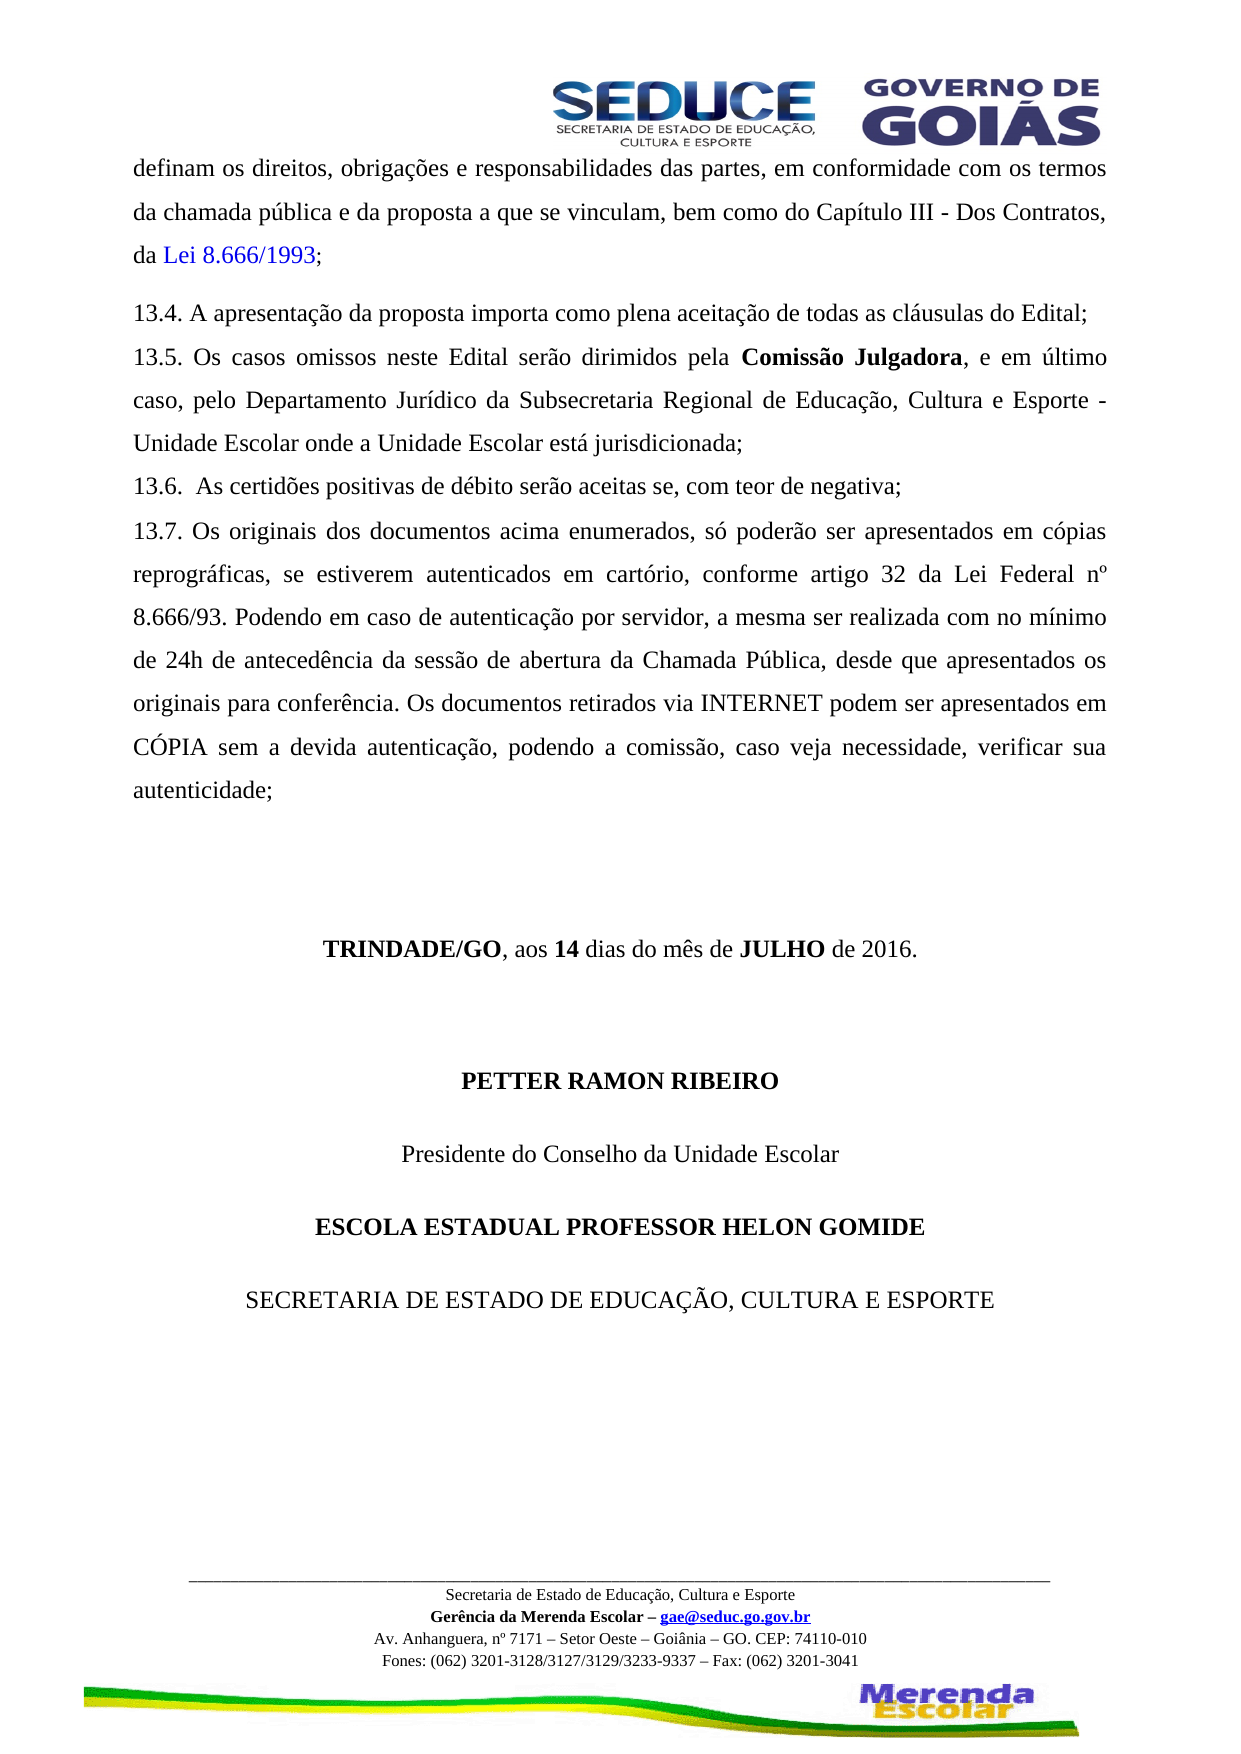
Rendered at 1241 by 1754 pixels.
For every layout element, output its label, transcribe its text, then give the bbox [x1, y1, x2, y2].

picture [552, 73, 1108, 154]
text 13.5. Os casos omissos neste Edital serão dirimidos pela Comissão Julgadora, e em último caso, pelo Departamento Jurídico da Subsecretaria Regional de Educação, Cultura e Esporte - Unidade Escolar onde a Unidade Escolar está jurisdicionada; [133, 342, 1107, 457]
text PETTER RAMON RIBEIRO [133, 1066, 1107, 1095]
text Presidente do Conselho da Unidade Escolar [133, 1139, 1107, 1168]
text SECRETARIA DE ESTADO DE EDUCAÇÃO, CULTURA E ESPORTE [133, 1285, 1107, 1314]
text 13.7. Os originais dos documentos acima enumerados, só poderão ser apresentados em cópias reprográficas, se estiverem autenticados em cartório, conforme artigo 32 da Lei Federal nº 8.666/93. Podendo em caso de autenticação por servidor, a mesma ser realizada com no mínimo de 24h de antecedência da sessão de abertura da Chamada Pública, desde que apresentados os originais para conferência. Os documentos retirados via INTERNET podem ser apresentados em CÓPIA sem a devida autenticação, podendo a comissão, caso veja necessidade, verificar sua autenticidade; [133, 516, 1107, 803]
text 13.6. As certidões positivas de débito serão aceitas se, com teor de negativa; [133, 471, 1107, 500]
text 13.4. A apresentação da proposta importa como plena aceitação de todas as cláusulas do Edital; [133, 298, 1107, 327]
text ESCOLA ESTADUAL PROFESSOR HELON GOMIDE [133, 1212, 1107, 1241]
text TRINDADE/GO, aos 14 dias do mês de JULHO de 2016. [133, 934, 1107, 963]
